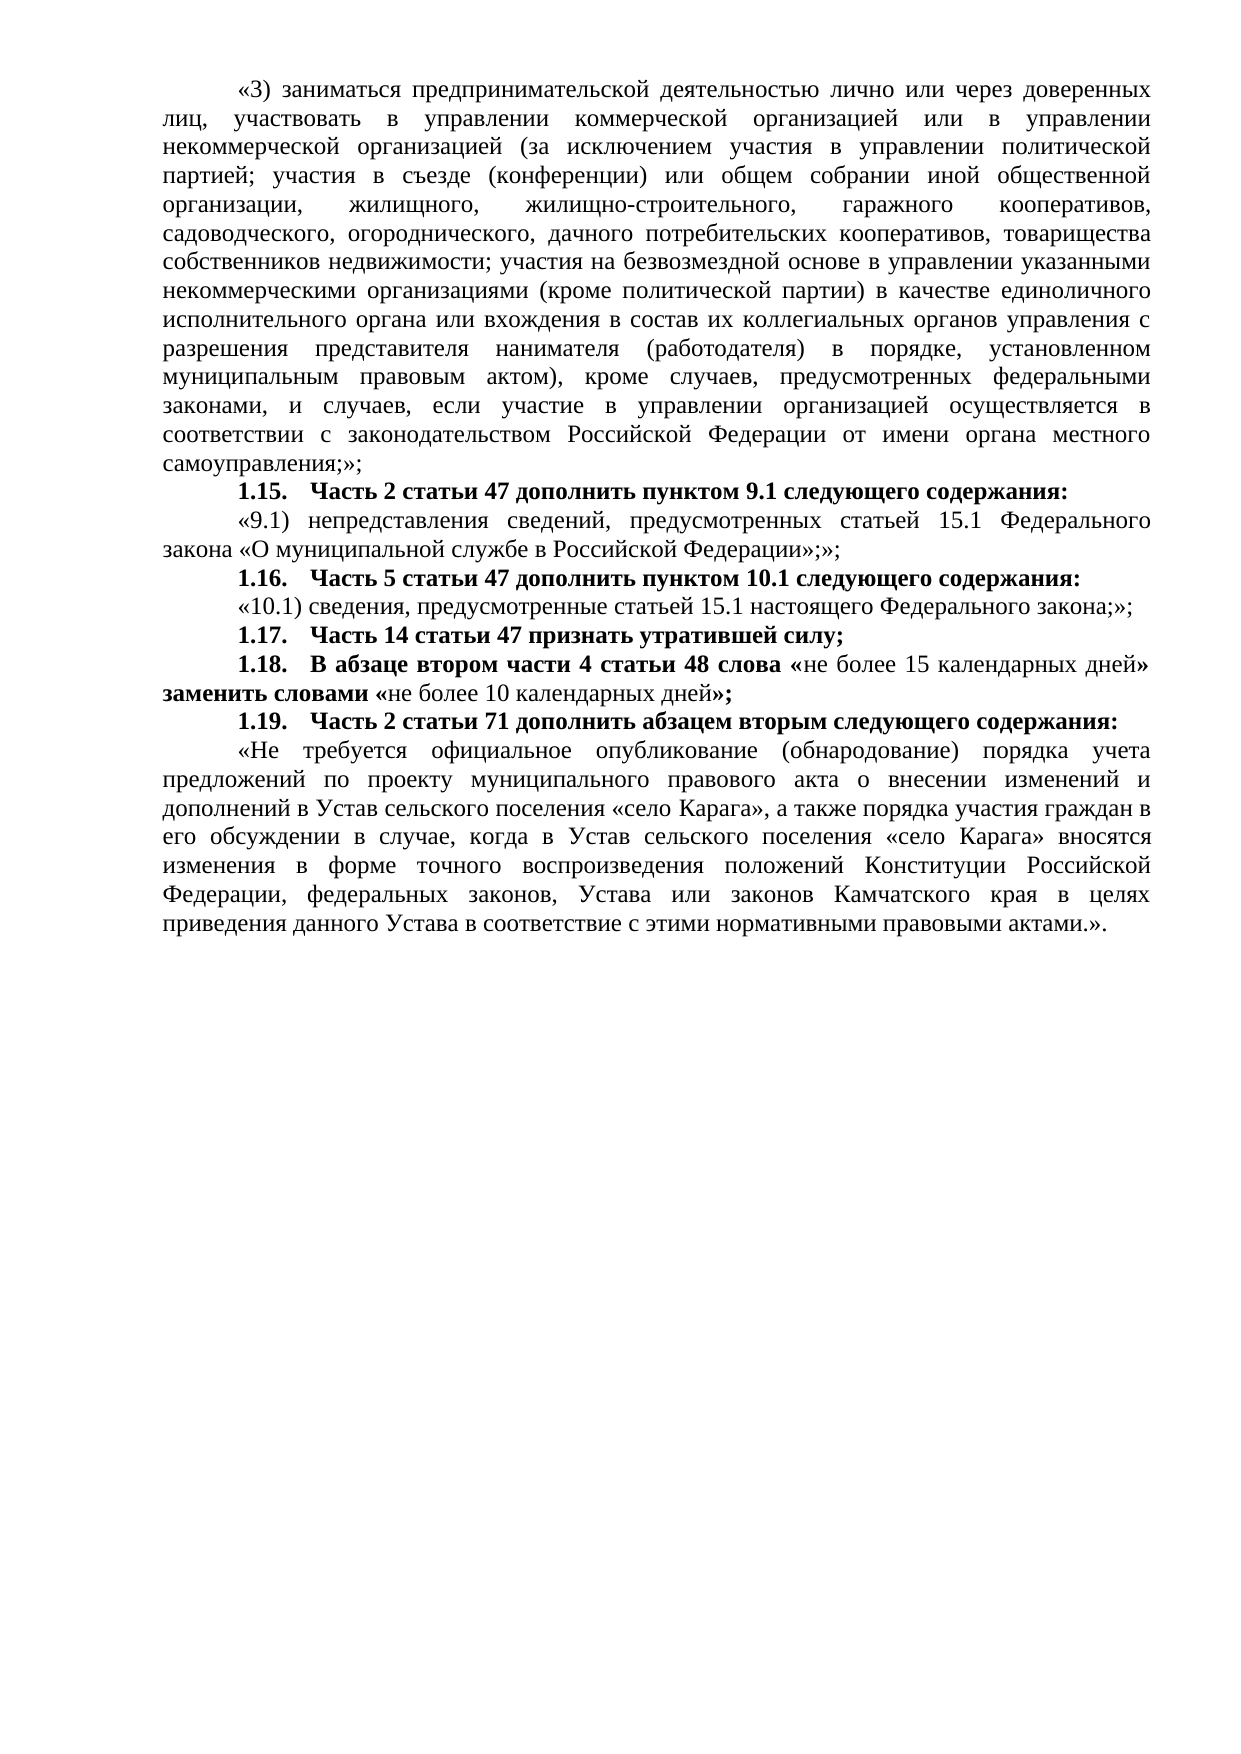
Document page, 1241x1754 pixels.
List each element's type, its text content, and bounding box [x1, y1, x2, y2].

list Часть 14 статьи 47 признать утратившей силу; [162, 620, 1149, 649]
list Часть 2 статьи 71 дополнить абзацем вторым следующего содержания: [162, 706, 1149, 735]
text «9.1) непредставления сведений, предусмотренных статьей 15.1 Федерального закона «О муниципальной службе в Российской Федерации»;»; [162, 505, 1152, 563]
list Часть 5 статьи 47 дополнить пунктом 10.1 следующего содержания: [162, 563, 1149, 591]
list В абзаце втором части 4 статьи 48 слова «не более 15 календарных дней» заменить словами «не более 10 календарных дней»; [162, 649, 1149, 706]
text «10.1) сведения, предусмотренные статьей 15.1 настоящего Федерального закона;»; [162, 591, 1152, 620]
list Часть 2 статьи 47 дополнить пунктом 9.1 следующего содержания: [162, 476, 1149, 505]
text «3) заниматься предпринимательской деятельностью лично или через доверенных лиц, участвовать в управлении коммерческой организацией или в управлении некоммерческой организацией (за исключением участия в управлении политической партией; участия в съезде (конференции) или общем собрании иной общественной организации, жилищного, жилищно-строительного, гаражного кооперативов, садоводческого, огороднического, дачного потребительских кооперативов, товарищества собственников недвижимости; участия на безвозмездной основе в управлении указанными некоммерческими организациями (кроме политической партии) в качестве единоличного исполнительного органа или вхождения в состав их коллегиальных органов управления с разрешения представителя нанимателя (работодателя) в порядке, установленном муниципальным правовым актом), кроме случаев, предусмотренных федеральными законами, и случаев, если участие в управлении организацией осуществляется в соответствии с законодательством Российской Федерации от имени органа местного самоуправления;»; [162, 74, 1152, 476]
text «Не требуется официальное опубликование (обнародование) порядка учета предложений по проекту муниципального правового акта о внесении изменений и дополнений в Устав сельского поселения «село Карага», а также порядка участия граждан в его обсуждении в случае, когда в Устав сельского поселения «село Карага» вносятся изменения в форме точного воспроизведения положений Конституции Российской Федерации, федеральных законов, Устава или законов Камчатского края в целях приведения данного Устава в соответствие с этими нормативными правовыми актами.». [162, 735, 1152, 936]
